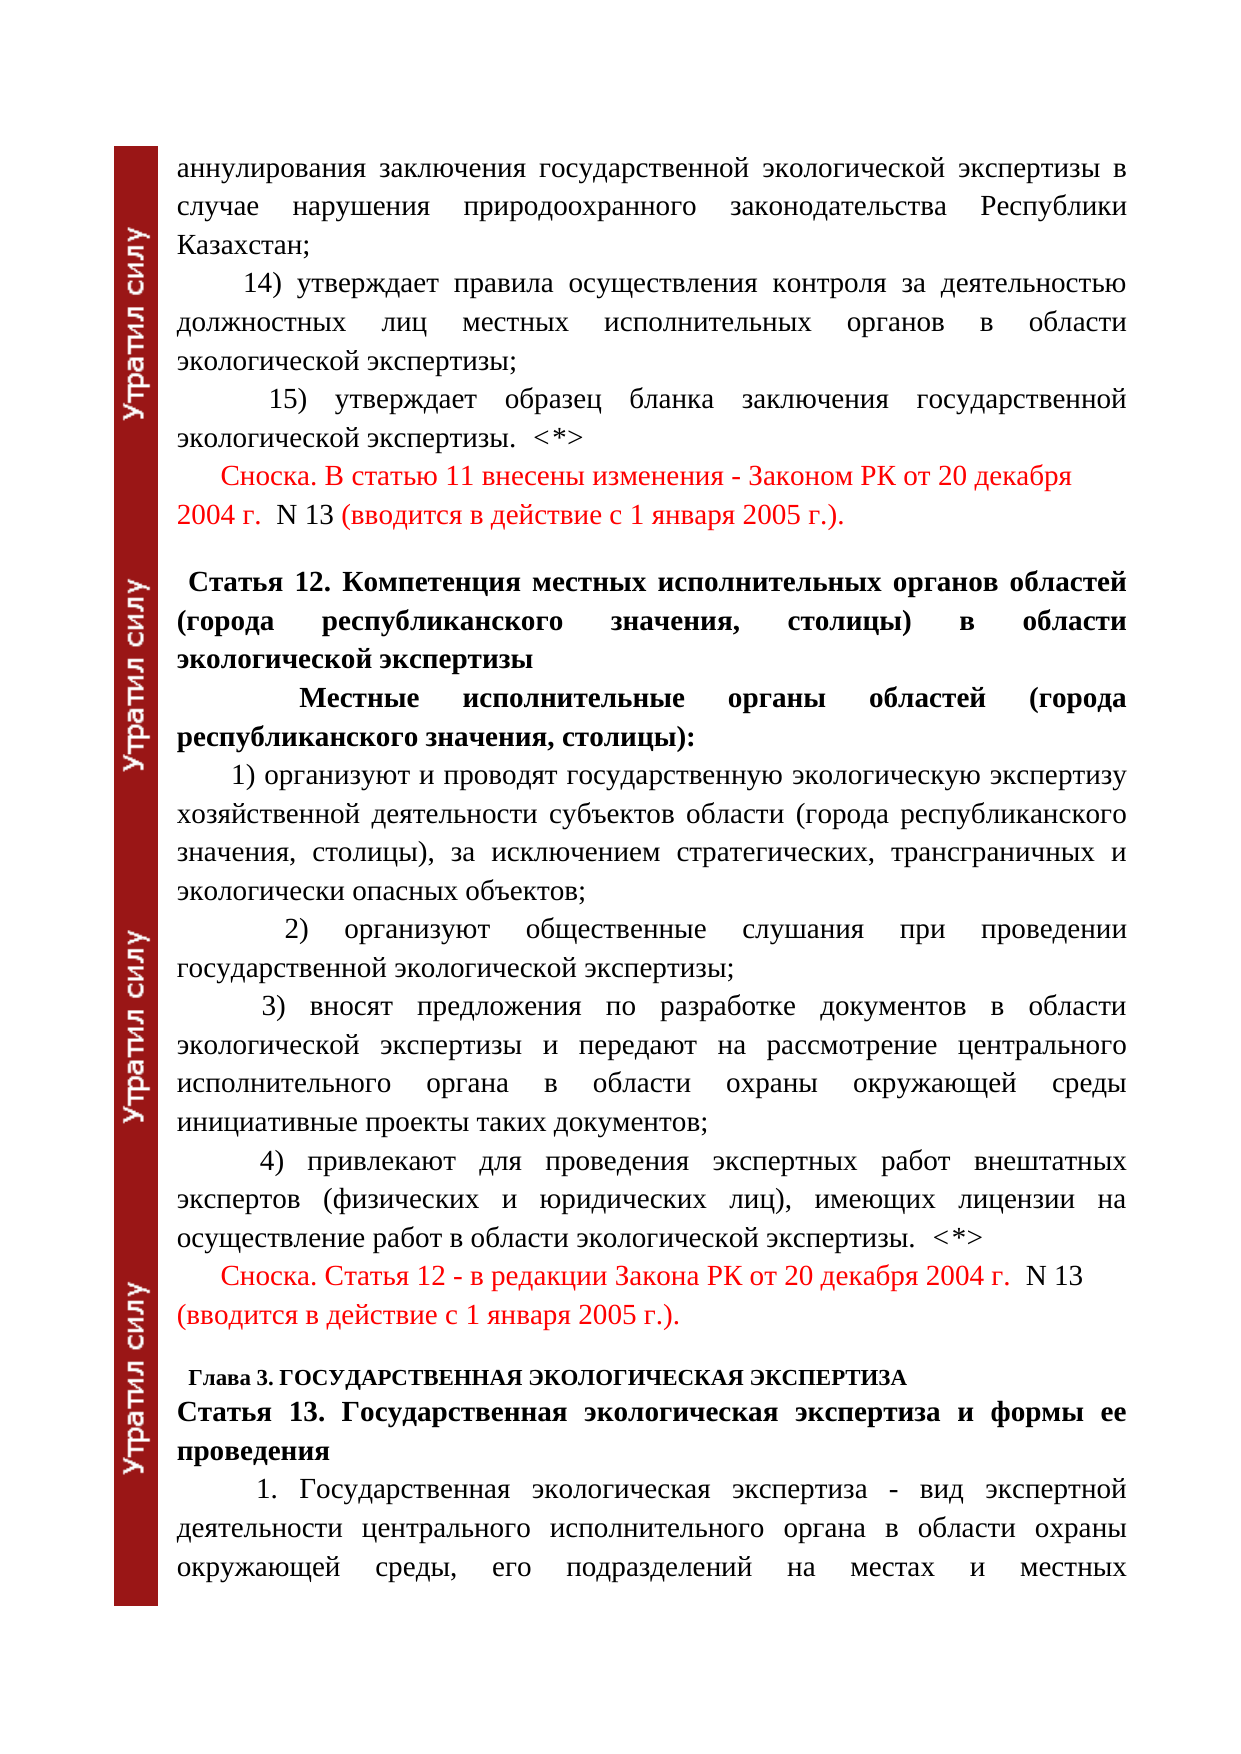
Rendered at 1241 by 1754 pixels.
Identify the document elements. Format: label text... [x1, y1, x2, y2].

picture [114, 906, 158, 911]
text 14) утверждает правила осуществления контроля за деятельностью должностных лиц местных исполнительных органов в области экологической экспертизы; [112, 266, 1128, 376]
text Местные исполнительные органы областей (города республиканского значения, столицы): [112, 680, 1128, 752]
picture [114, 146, 158, 150]
picture [114, 752, 158, 757]
text Статья 12. Компетенция местных исполнительных органов областей (города республиканского значения, столицы) в области экологической экспертизы [112, 564, 1128, 675]
picture [114, 1253, 158, 1258]
text Статья 13. Государственная экологическая экспертиза и формы ее проведения [112, 1394, 1128, 1467]
picture [114, 376, 158, 381]
text 3) вносят предложения по разработке документов в области экологической экспертизы и передают на рассмотрение центрального исполнительного органа в области охраны окружающей среды инициативные проекты таких документов; [112, 988, 1128, 1138]
text 4) привлекают для проведения экспертных работ внештатных экспертов (физических и юридических лиц), имеющих лицензии на осуществление работ в области экологической экспертизы. <*> [112, 1143, 1128, 1253]
picture [114, 675, 158, 680]
text Сноска. Статья 12 - в редакции Закона РК от 20 декабря 2004 г. N 13 (вводится в действие с 1 января 2005 г.). [112, 1258, 1128, 1361]
picture [114, 1138, 158, 1143]
text 1) организуют и проводят государственную экологическую экспертизу хозяйственной деятельности субъектов области (города республиканского значения, столицы), за исключением стратегических, трансграничных и экологически опасных объектов; [112, 757, 1128, 906]
text 15) утверждает образец бланка заключения государственной экологической экспертизы. <*> [112, 381, 1128, 453]
picture [114, 1582, 158, 1606]
picture [114, 261, 158, 266]
text 2) организуют общественные слушания при проведении государственной экологической экспертизы; [112, 911, 1128, 983]
text Глава 3. ГОСУДАРСТВЕННАЯ ЭКОЛОГИЧЕСКАЯ ЭКСПЕРТИЗА [112, 1364, 1128, 1391]
text Сноска. В статью 11 внесены изменения - Законом РК от 20 декабря 2004 г. N 13 (вводится в действие с 1 января 2005 г.). [112, 458, 1128, 561]
picture [114, 453, 158, 458]
picture [114, 1467, 158, 1472]
picture [114, 983, 158, 988]
